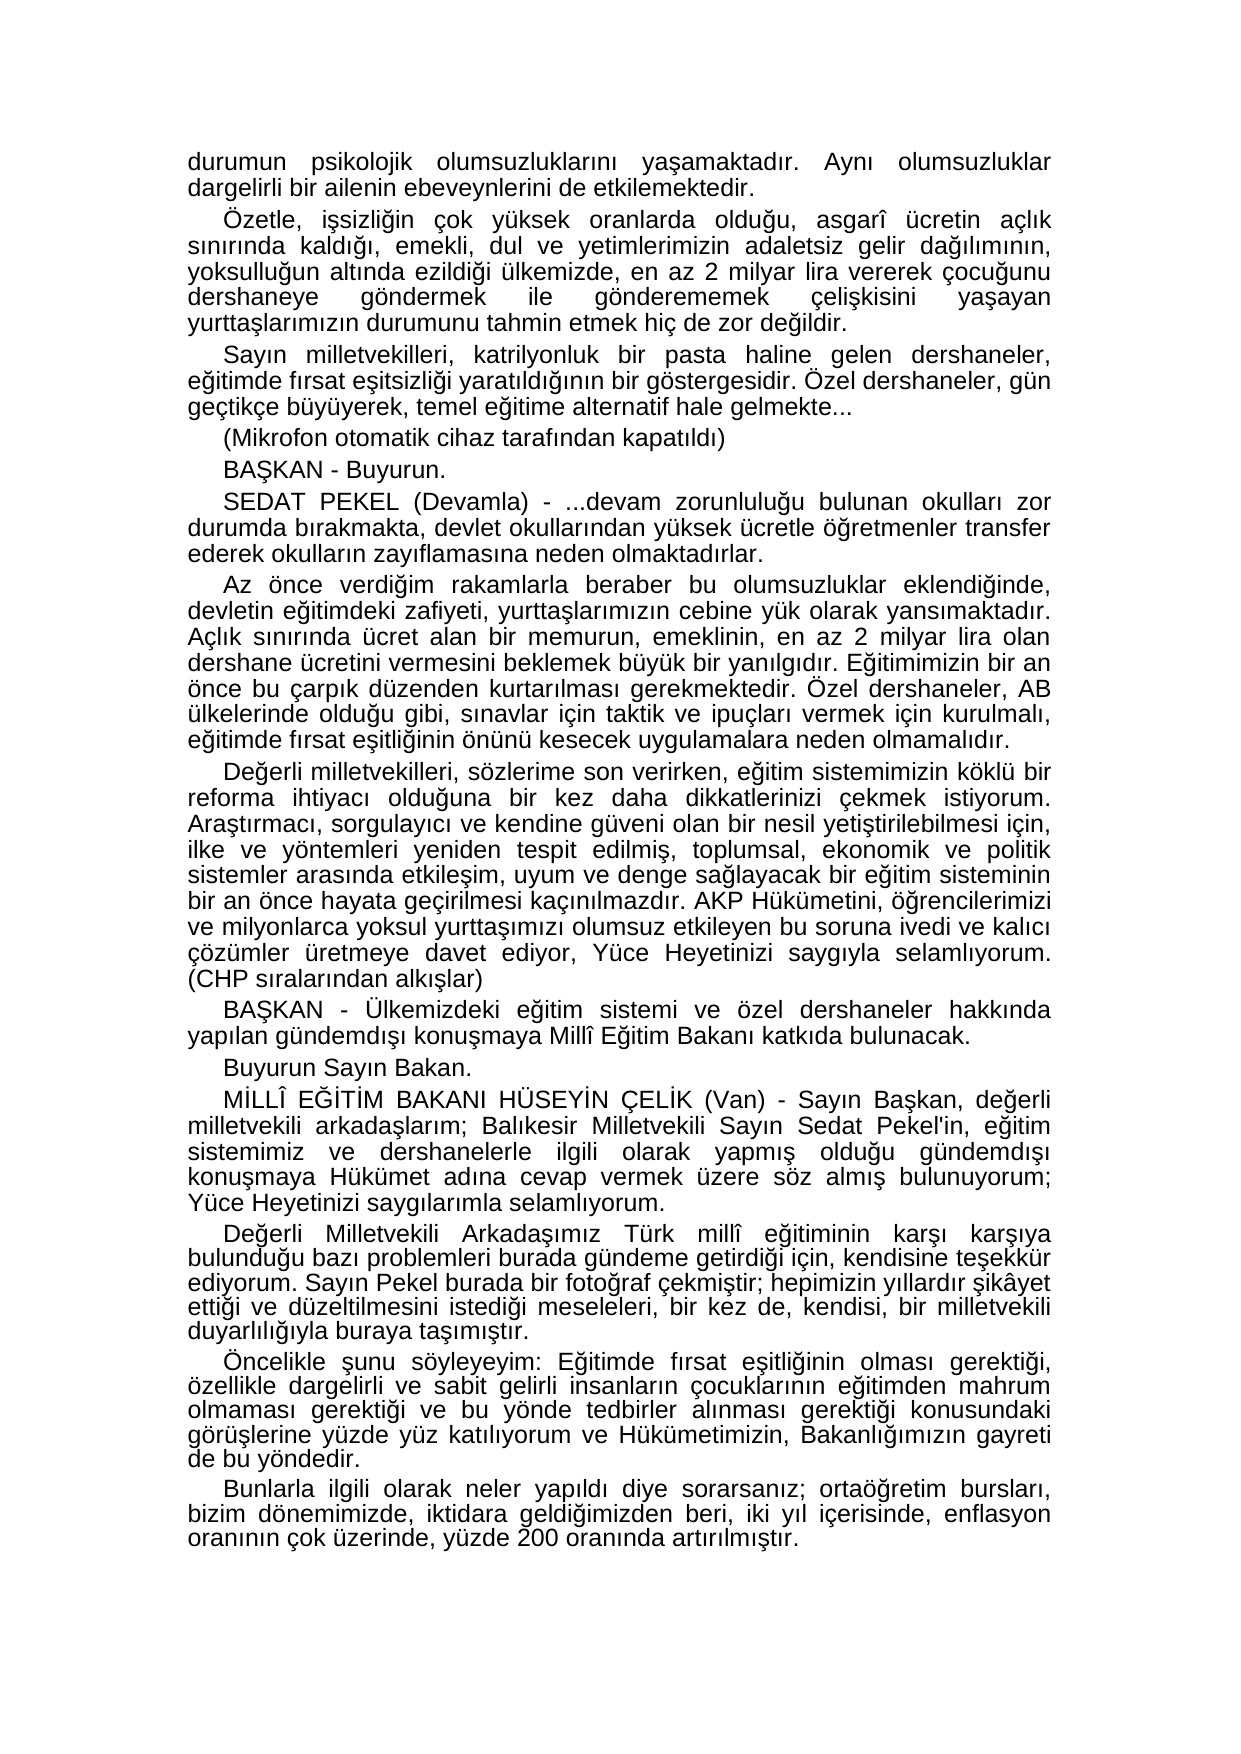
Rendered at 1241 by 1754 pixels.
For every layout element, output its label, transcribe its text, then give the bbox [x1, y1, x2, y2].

text BAŞKAN - Buyurun. [187, 458, 1053, 484]
text Özetle, işsizliğin çok yüksek oranlarda olduğu, asgarî ücretin açlık sınırında kaldığı, emekli, dul ve yetimlerimizin adaletsiz gelir dağılımının, yoksulluğun altında ezildiği ülkemizde, en az 2 milyar lira vererek çocuğunu dershaneye göndermek ile gönderememek çelişkisini yaşayan yurttaşlarımızın durumunu tahmin etmek hiç de zor değildir. [187, 208, 1053, 337]
text Öncelikle şunu söyleyeyim: Eğitimde fırsat eşitliğinin olması gerektiği, özellikle dargelirli ve sabit gelirli insanların çocuklarının eğitimden mahrum olmaması gerektiği ve bu yönde tedbirler alınması gerektiği konusundaki görüşlerine yüzde yüz katılıyorum ve Hükümetimizin, Bakanlığımızın gayreti de bu yöndedir. [187, 1351, 1053, 1472]
text BAŞKAN - Ülkemizdeki eğitim sistemi ve özel dershaneler hakkında yapılan gündemdışı konuşmaya Millî Eğitim Bakanı katkıda bulunacak. [187, 998, 1053, 1050]
text MİLLÎ EĞİTİM BAKANI HÜSEYİN ÇELİK (Van) - Sayın Başkan, değerli milletvekili arkadaşlarım; Balıkesir Milletvekili Sayın Sedat Pekel'in, eğitim sistemimiz ve dershanelerle ilgili olarak yapmış olduğu gündemdışı konuşmaya Hükümet adına cevap vermek üzere söz almış bulunuyorum; Yüce Heyetinizi saygılarımla selamlıyorum. [187, 1088, 1053, 1217]
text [187, 150, 1053, 202]
text Sayın milletvekilleri, katrilyonluk bir pasta haline gelen dershaneler, eğitimde fırsat eşitsizliği yaratıldığının bir göstergesidir. Özel dershaneler, gün geçtikçe büyüyerek, temel eğitime alternatif hale gelmekte... [187, 343, 1053, 420]
text Buyurun Sayın Bakan. [187, 1056, 1053, 1082]
text Az önce verdiğim rakamlarla beraber bu olumsuzluklar eklendiğinde, devletin eğitimdeki zafiyeti, yurttaşlarımızın cebine yük olarak yansımaktadır. Açlık sınırında ücret alan bir memurun, emeklinin, en az 2 milyar lira olan dershane ücretini vermesini beklemek büyük bir yanılgıdır. Eğitimimizin bir an önce bu çarpık düzenden kurtarılması gerekmektedir. Özel dershaneler, AB ülkelerinde olduğu gibi, sınavlar için taktik ve ipuçları vermek için kurulmalı, eğitimde fırsat eşitliğinin önünü kesecek uygulamalara neden olmamalıdır. [187, 573, 1053, 754]
text Bunlarla ilgili olarak neler yapıldı diye sorarsanız; ortaöğretim bursları, bizim dönemimizde, iktidara geldiğimizden beri, iki yıl içerisinde, enflasyon oranının çok üzerinde, yüzde 200 oranında artırılmıştır. [187, 1478, 1053, 1552]
text Değerli milletvekilleri, sözlerime son verirken, eğitim sistemimizin köklü bir reforma ihtiyacı olduğuna bir kez daha dikkatlerinizi çekmek istiyorum. Araştırmacı, sorgulayıcı ve kendine güveni olan bir nesil yetiştirilebilmesi için, ilke ve yöntemleri yeniden tespit edilmiş, toplumsal, ekonomik ve politik sistemler arasında etkileşim, uyum ve denge sağlayacak bir eğitim sisteminin bir an önce hayata geçirilmesi kaçınılmazdır. AKP Hükümetini, öğrencilerimizi ve milyonlarca yoksul yurttaşımızı olumsuz etkileyen bu soruna ivedi ve kalıcı çözümler üretmeye davet ediyor, Yüce Heyetinizi saygıyla selamlıyorum. (CHP sıralarından alkışlar) [187, 760, 1053, 992]
text (Mikrofon otomatik cihaz tarafından kapatıldı) [187, 426, 1053, 452]
text SEDAT PEKEL (Devamla) - ...devam zorunluluğu bulunan okulları zor durumda bırakmakta, devlet okullarından yüksek ücretle öğretmenler transfer ederek okulların zayıflamasına neden olmaktadırlar. [187, 490, 1053, 567]
text Değerli Milletvekili Arkadaşımız Türk millî eğitiminin karşı karşıya bulunduğu bazı problemleri burada gündeme getirdiği için, kendisine teşekkür ediyorum. Sayın Pekel burada bir fotoğraf çekmiştir; hepimizin yıllardır şikâyet ettiği ve düzeltilmesini istediği meseleleri, bir kez de, kendisi, bir milletvekili duyarlılığıyla buraya taşımıştır. [187, 1223, 1053, 1345]
